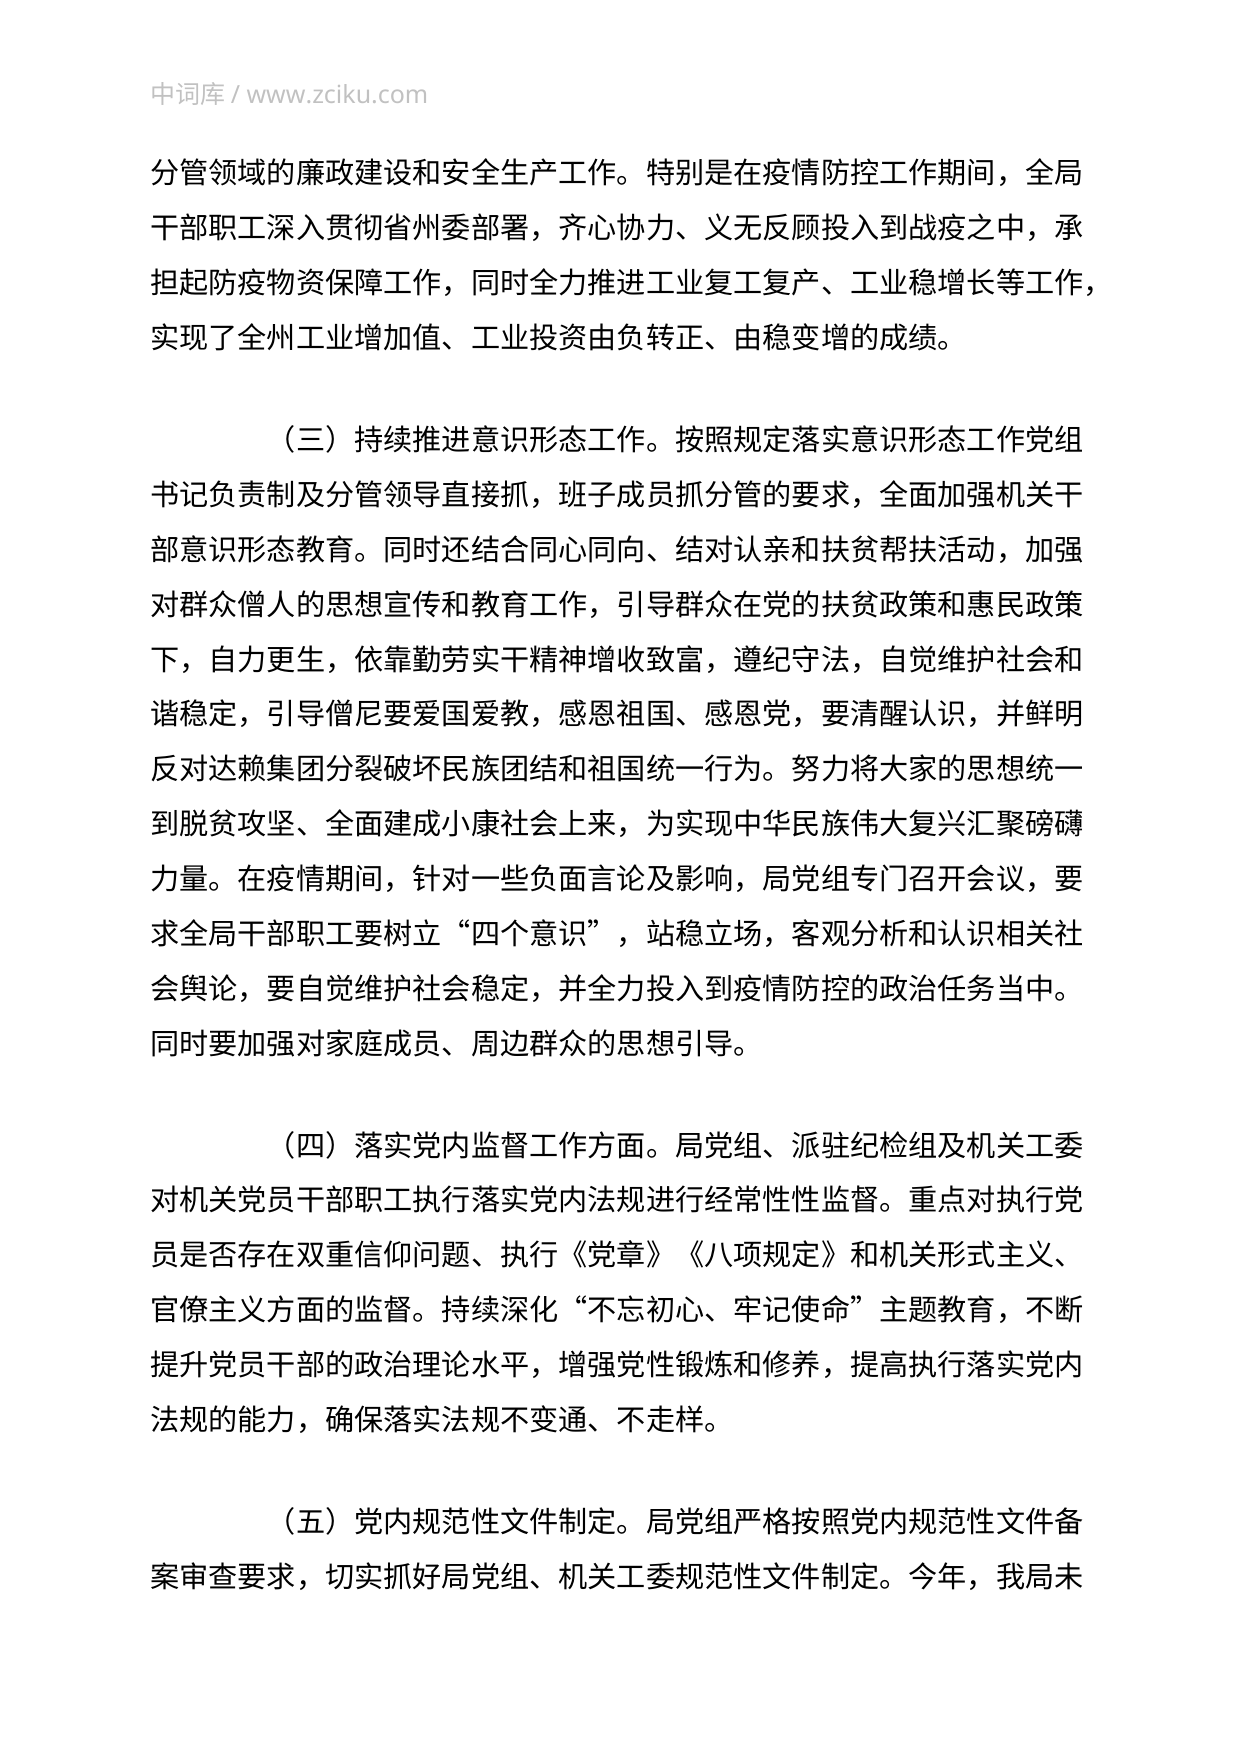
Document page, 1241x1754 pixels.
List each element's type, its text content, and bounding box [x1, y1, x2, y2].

text （四）落实党内监督工作方面。局党组、派驻纪检组及机关工委对机关党员干部职工执行落实党内法规进行经常性性监督。重点对执行党员是否存在双重信仰问题、执行《党章》《八项规定》和机关形式主义、官僚主义方面的监督。持续深化“不忘初心、牢记使命”主题教育，不断提升党员干部的政治理论水平，增强党性锻炼和修养，提高执行落实党内法规的能力，确保落实法规不变通、不走样。 [150, 1122, 1090, 1439]
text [150, 1498, 1090, 1596]
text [150, 150, 1090, 357]
text （三）持续推进意识形态工作。按照规定落实意识形态工作党组书记负责制及分管领导直接抓，班子成员抓分管的要求，全面加强机关干部意识形态教育。同时还结合同心同向、结对认亲和扶贫帮扶活动，加强对群众僧人的思想宣传和教育工作，引导群众在党的扶贫政策和惠民政策下，自力更生，依靠勤劳实干精神增收致富，遵纪守法，自觉维护社会和谐稳定，引导僧尼要爱国爱教，感恩祖国、感恩党，要清醒认识，并鲜明反对达赖集团分裂破坏民族团结和祖国统一行为。努力将大家的思想统一到脱贫攻坚、全面建成小康社会上来，为实现中华民族伟大复兴汇聚磅礴力量。在疫情期间，针对一些负面言论及影响，局党组专门召开会议，要求全局干部职工要树立“四个意识”，站稳立场，客观分析和认识相关社会舆论，要自觉维护社会稳定，并全力投入到疫情防控的政治任务当中。同时要加强对家庭成员、周边群众的思想引导。 [150, 416, 1090, 1063]
